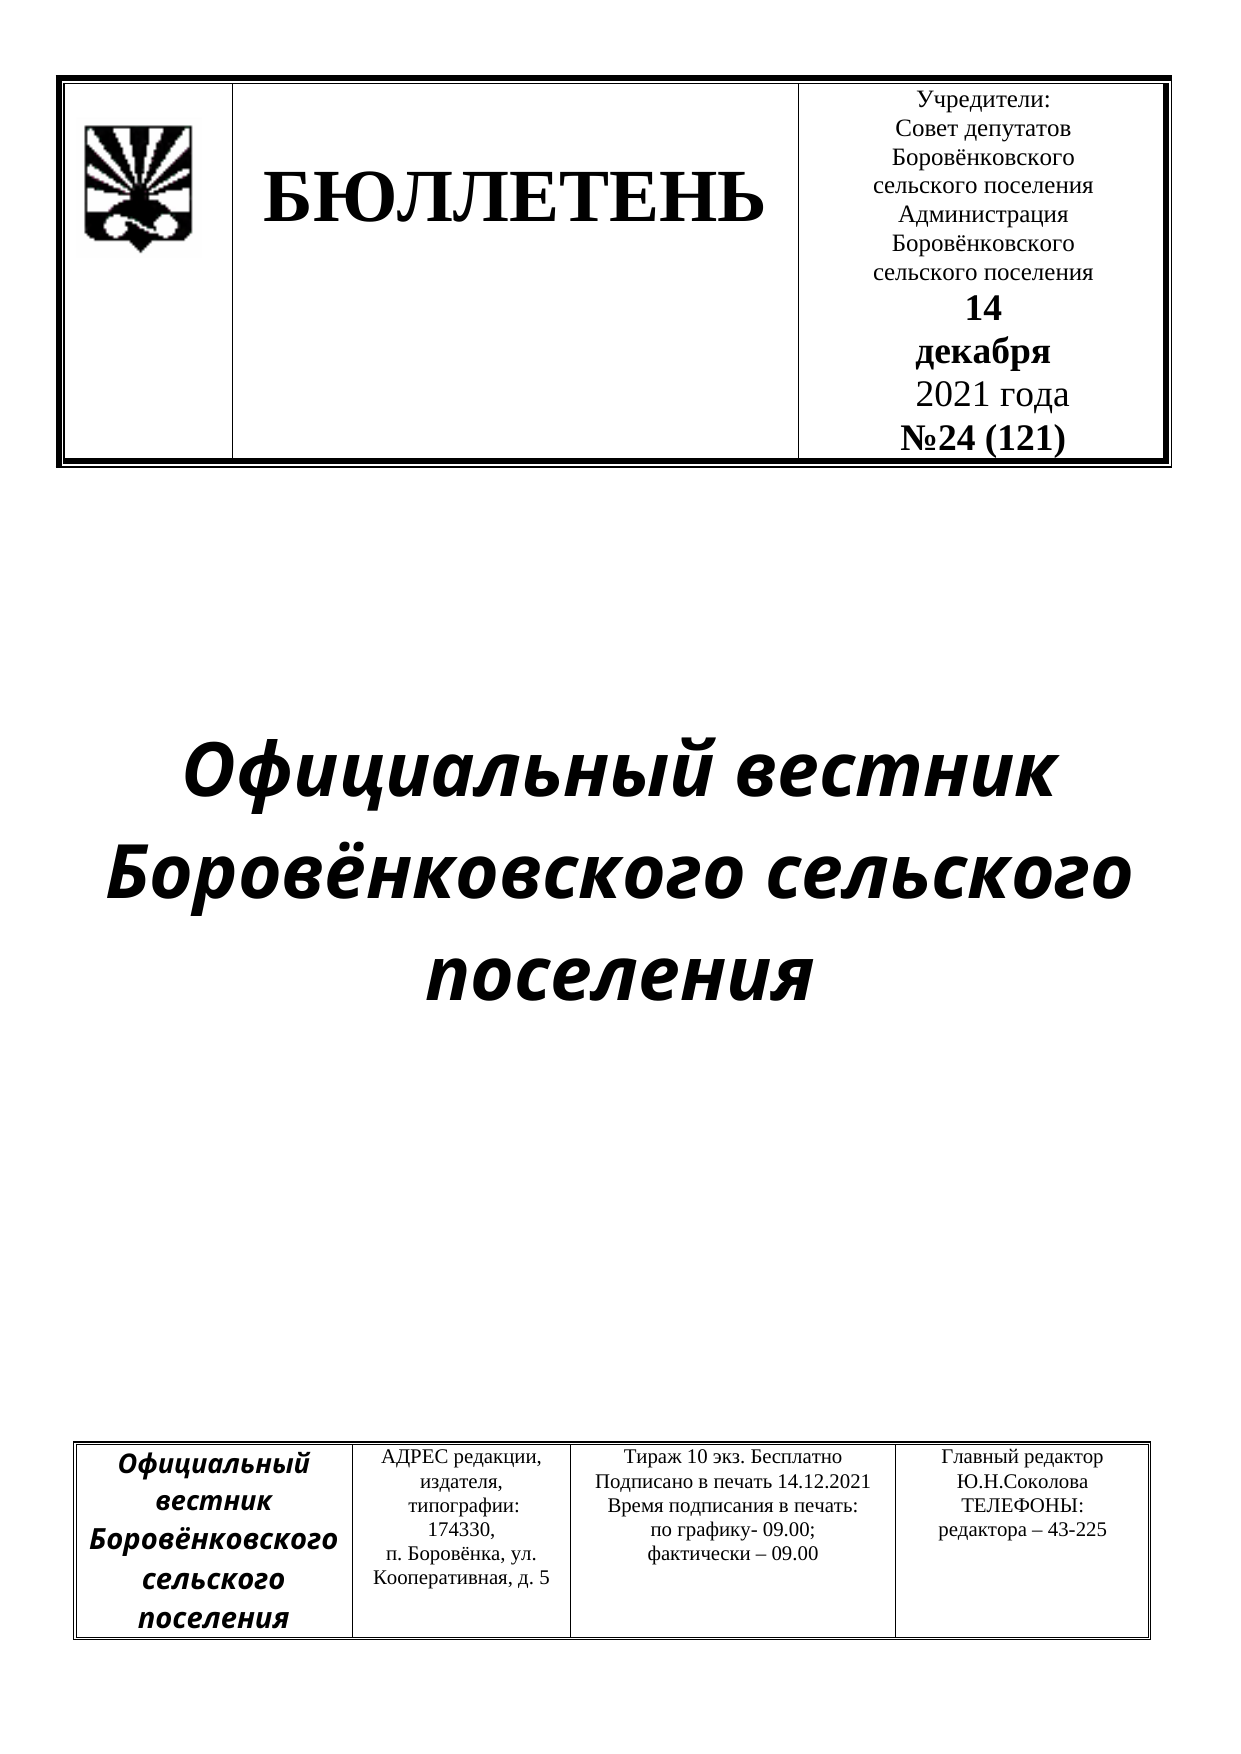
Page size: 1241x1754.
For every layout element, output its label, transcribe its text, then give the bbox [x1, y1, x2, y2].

text Боровёнковского сельского поселения [75, 818, 1165, 1023]
table_header Официальный вестник Боровёнковского сельского поселения [77, 1445, 352, 1637]
table_header Главный редактор Ю.Н.Соколова ТЕЛЕФОНЫ: редактора – 43-225 [896, 1445, 1148, 1637]
table_header Учредители: Совет депутатов Боровёнковского сельского поселения Администрация Боровёнковского сельского поселения 14 декабря 2021 года №24 (121) [799, 84, 1163, 458]
table_header БЮЛЛЕТЕНЬ [233, 84, 798, 458]
table_header Тираж 10 экз. Бесплатно Подписано в печать 14.12.2021 Время подписания в печать: по графику- 09.00; фактически – 09.00 [571, 1445, 895, 1637]
text Официальный вестник [75, 716, 1165, 818]
table_header АДРЕС редакции, издателя, типографии: 174330, п. Боровёнка, ул. Кооперативная, д. 5 [353, 1445, 570, 1637]
table_header [65, 84, 232, 458]
picture [76, 117, 202, 258]
